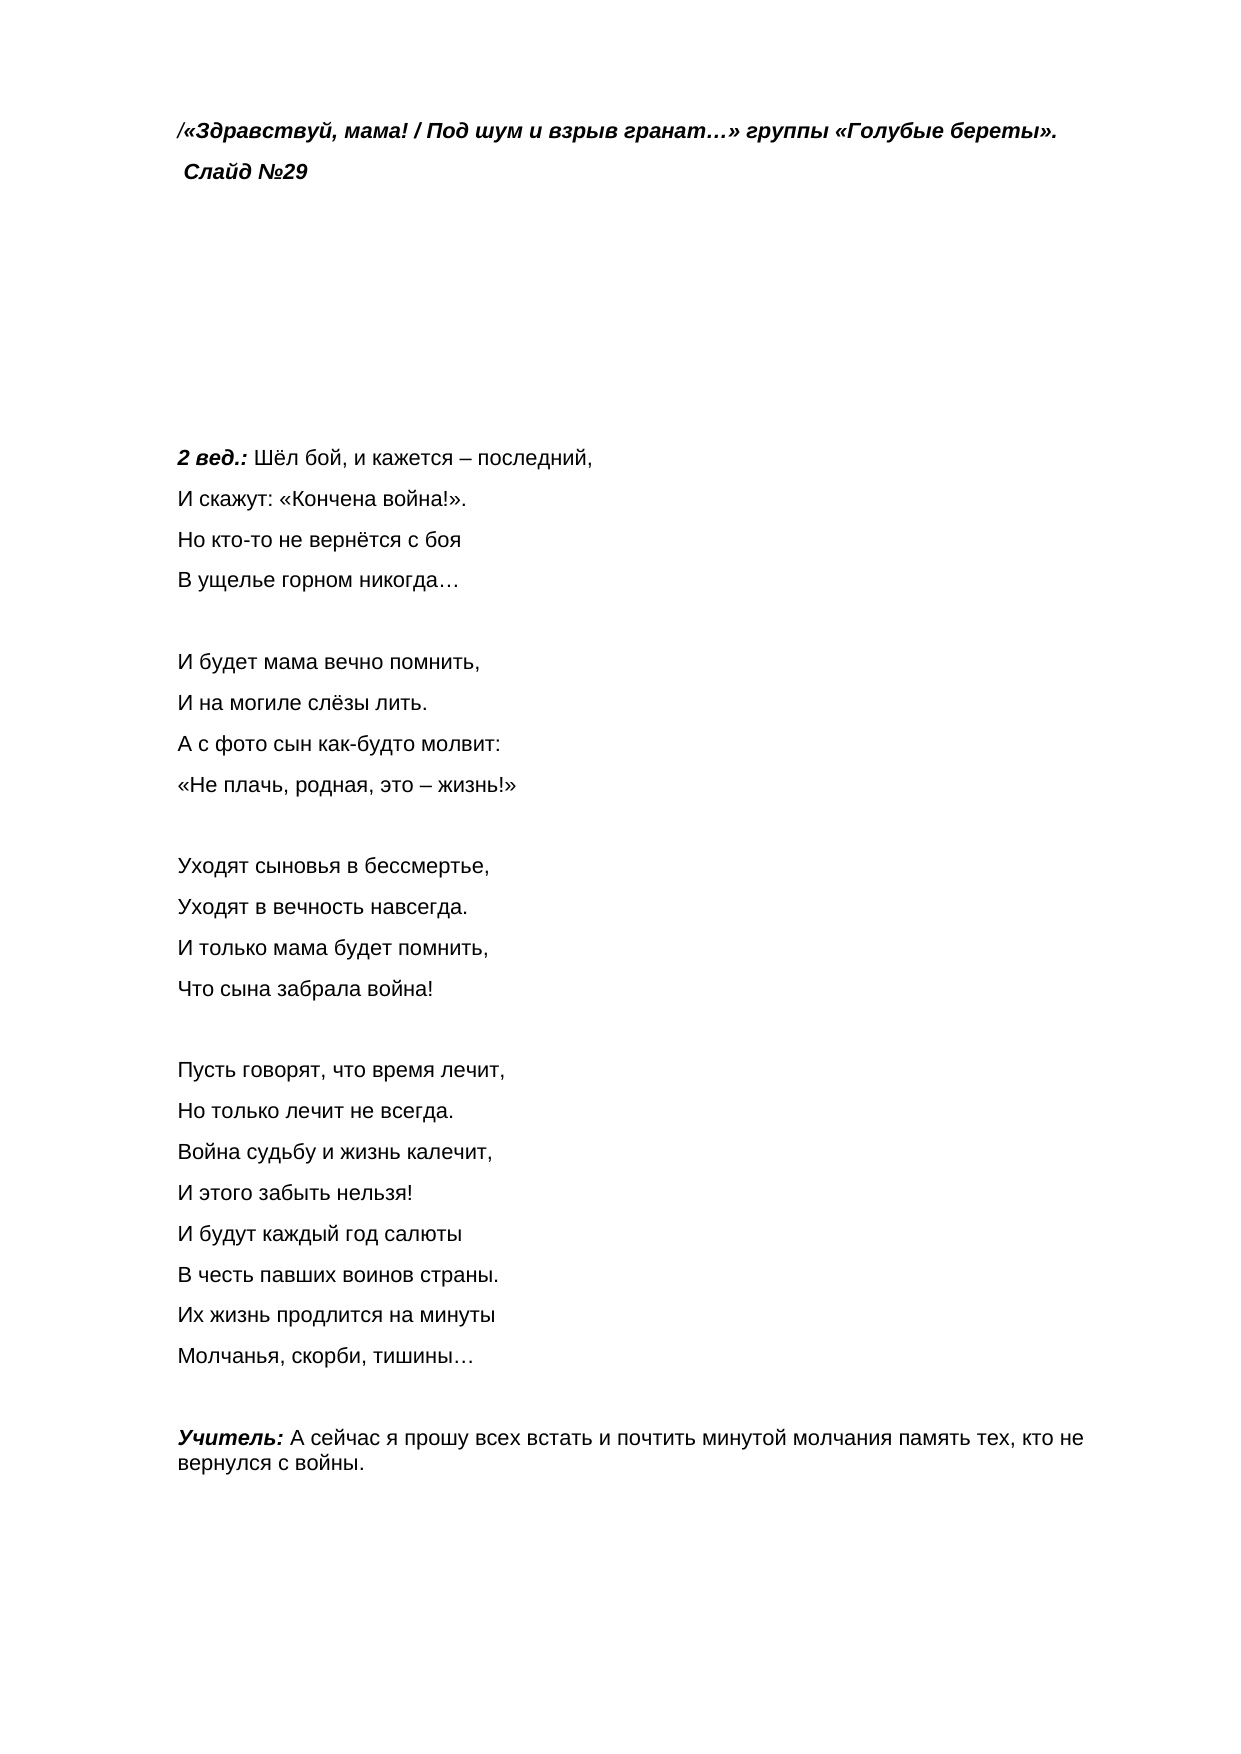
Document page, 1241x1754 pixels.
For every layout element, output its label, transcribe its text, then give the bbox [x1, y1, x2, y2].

text И будут каждый год салюты [177, 1221, 1152, 1246]
text В ущелье горном никогда… [177, 567, 1152, 592]
text Что сына забрала война! [177, 976, 1152, 1001]
text Их жизнь продлится на минуты [177, 1302, 1152, 1327]
text И на могиле слёзы лить. [177, 690, 1152, 715]
text И скажут: «Кончена война!». [177, 486, 1152, 511]
text Уходят сыновья в бессмертье, [177, 853, 1152, 878]
text Учитель: А сейчас я прошу всех встать и почтить минутой молчания память тех, кто не вернулся с войны. [177, 1425, 1152, 1475]
text «Не плачь, родная, это – жизнь!» [177, 771, 1152, 797]
text /«Здравствуй, мама! / Под шум и взрыв гранат…» группы «Голубые береты». [177, 118, 1152, 143]
text В честь павших воинов страны. [177, 1261, 1152, 1287]
text Война судьбу и жизнь калечит, [177, 1139, 1152, 1164]
text А с фото сын как-будто молвит: [177, 731, 1152, 756]
text И этого забыть нельзя! [177, 1180, 1152, 1205]
text Но только лечит не всегда. [177, 1098, 1152, 1123]
text Но кто-то не вернётся с боя [177, 526, 1152, 552]
text Уходят в вечность навсегда. [177, 894, 1152, 919]
text 2 вед.: Шёл бой, и кажется – последний, [177, 445, 1152, 470]
text Слайд №29 [177, 159, 1152, 184]
text И будет мама вечно помнить, [177, 649, 1152, 674]
text Пусть говорят, что время лечит, [177, 1057, 1152, 1082]
text Молчанья, скорби, тишины… [177, 1343, 1152, 1368]
text И только мама будет помнить, [177, 935, 1152, 960]
